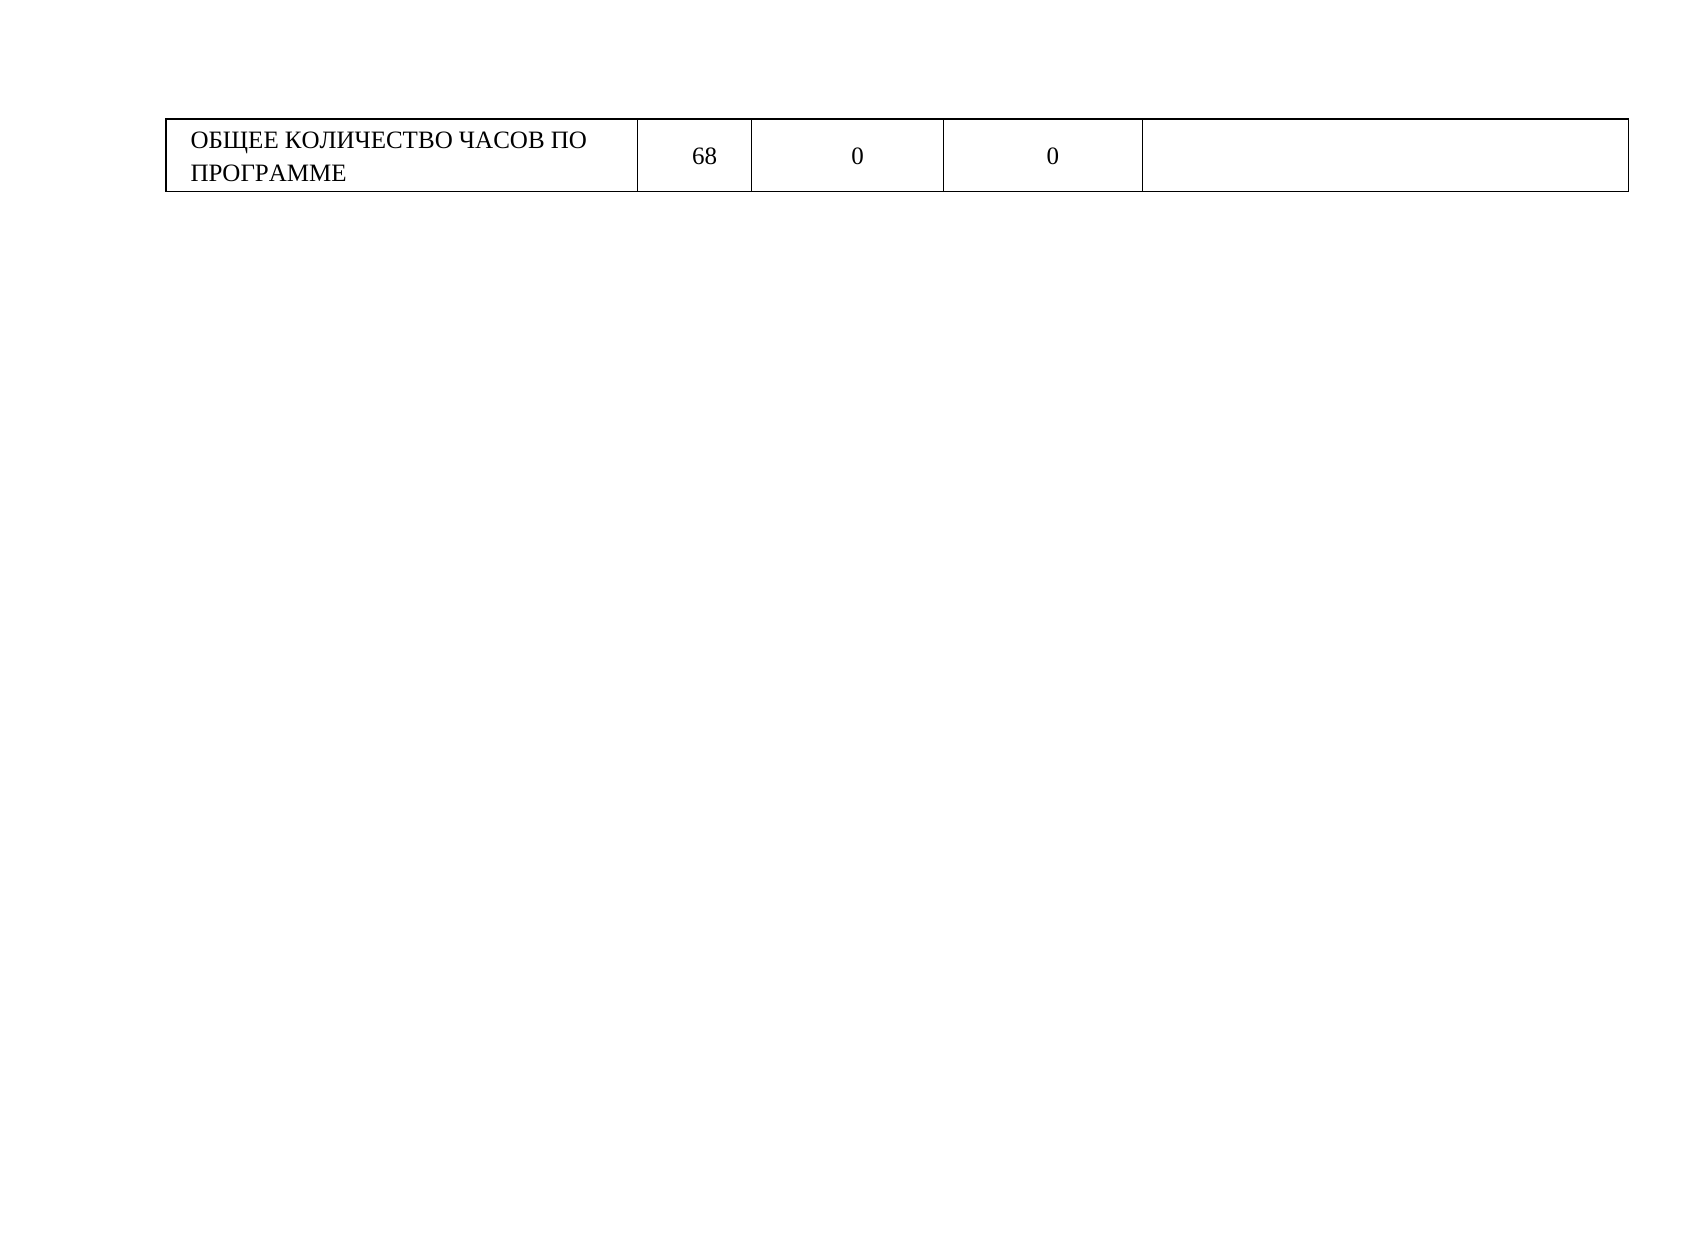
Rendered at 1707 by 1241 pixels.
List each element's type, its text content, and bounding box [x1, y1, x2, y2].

table_cell ОБЩЕЕ КОЛИЧЕСТВО ЧАСОВ ПО ПРОГРАММЕ [167, 120, 637, 191]
table_cell [1143, 120, 1628, 191]
table_cell 0 [944, 120, 1142, 191]
table_cell 68 [638, 120, 751, 191]
table_cell 0 [752, 120, 943, 191]
